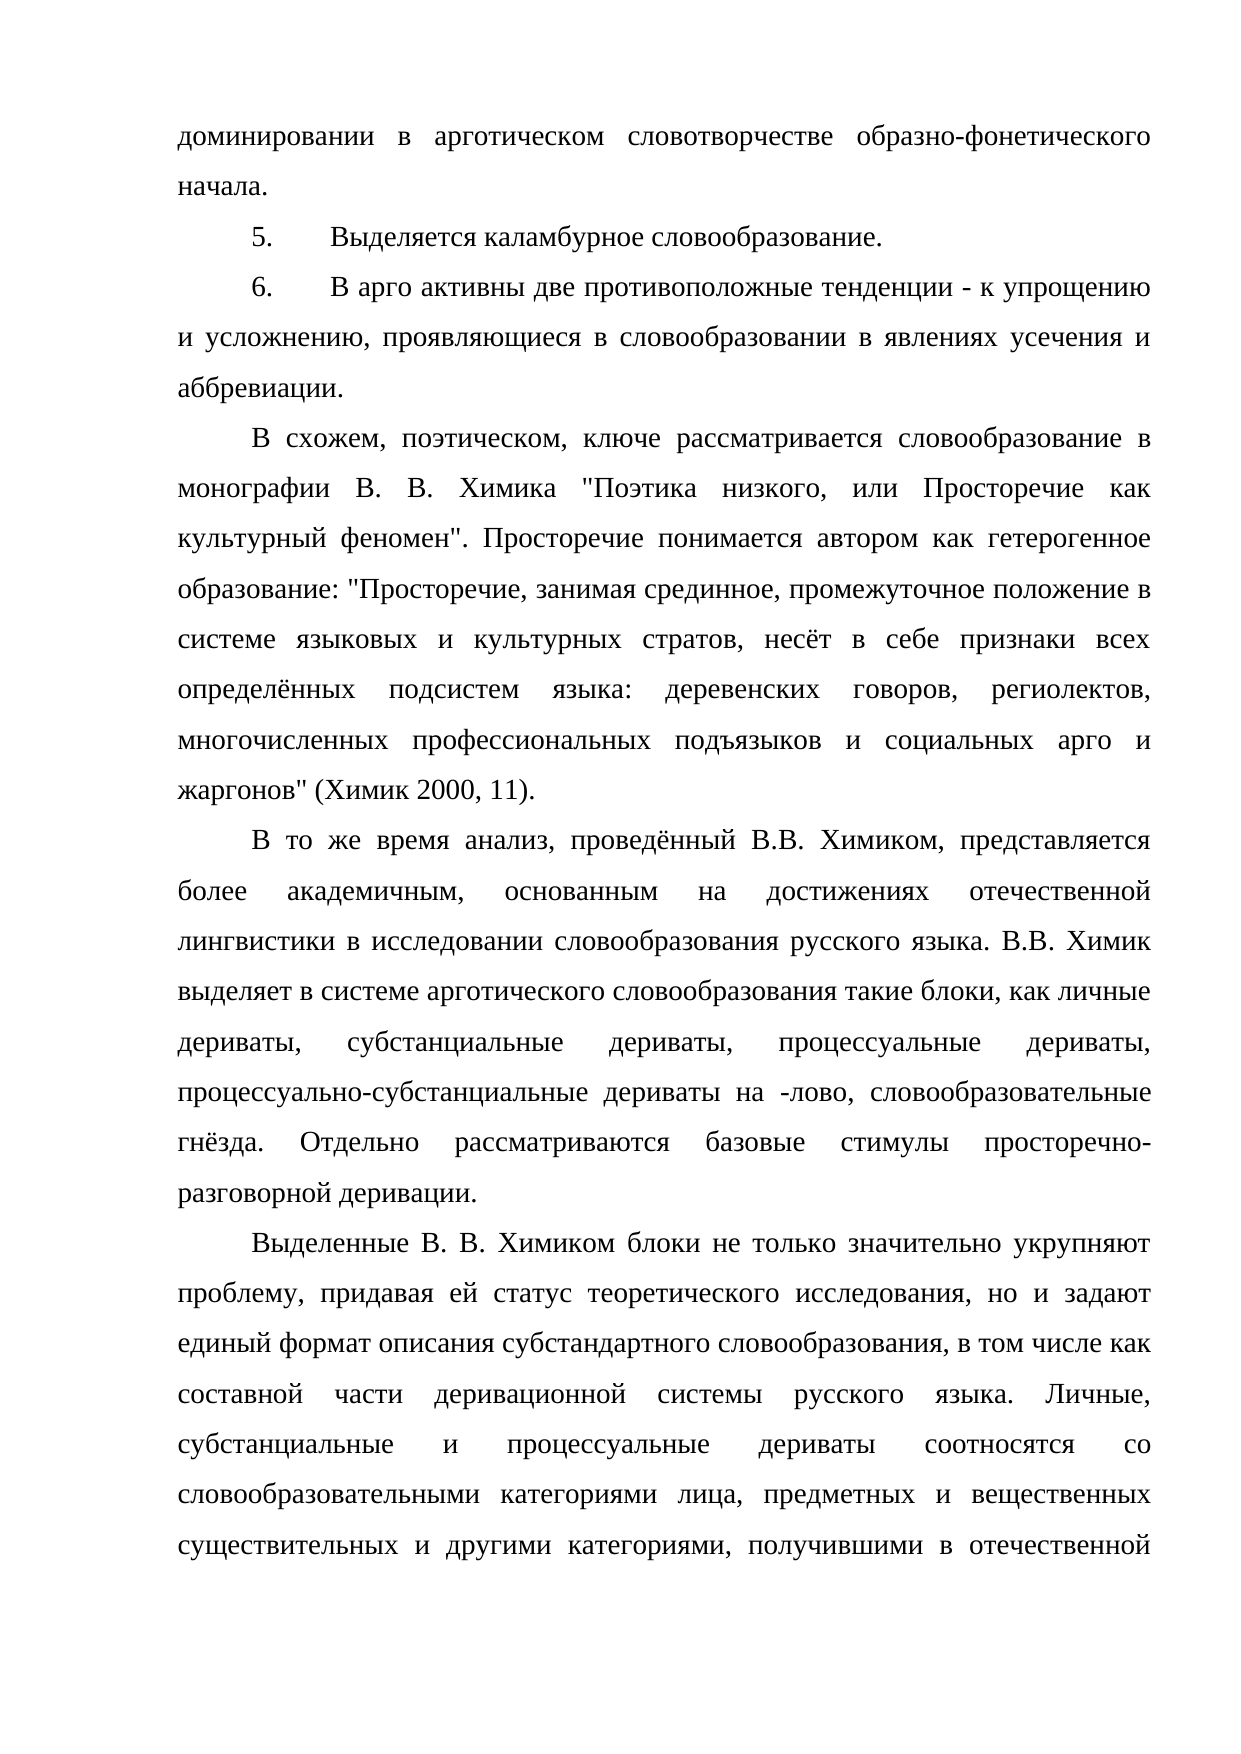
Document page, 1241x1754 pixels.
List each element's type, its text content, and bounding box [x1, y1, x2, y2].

text В то же время анализ, проведённый В.В. Химиком, представляется более академичным, основанным на достижениях отечественной лингвистики в исследовании словообразования русского языка. В.В. Химик выделяет в системе арготического словообразования такие блоки, как личные дериваты, субстанциальные дериваты, процессуальные дериваты, процессуально-субстанциальные дериваты на -лово, словообразовательные гнёзда. Отдельно рассматриваются базовые стимулы просторечно-разговорной деривации. [177, 822, 1152, 1208]
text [177, 1225, 1152, 1560]
list Выделяется каламбурное словообразование. [177, 219, 1152, 252]
list В арго активны две противоположные тенденции - к упрощению и усложнению, проявляющиеся в словообразовании в явлениях усечения и аббревиации. [177, 269, 1152, 403]
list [177, 118, 1152, 202]
text В схожем, поэтическом, ключе рассматривается словообразование в монографии В. В. Химика "Поэтика низкого, или Просторечие как культурный феномен". Просторечие понимается автором как гетерогенное образование: "Просторечие, занимая срединное, промежуточное положение в системе языковых и культурных стратов, несёт в себе признаки всех определённых подсистем языка: деревенских говоров, региолектов, многочисленных профессиональных подъязыков и социальных арго и жаргонов" (Химик 2000, 11). [177, 420, 1152, 806]
